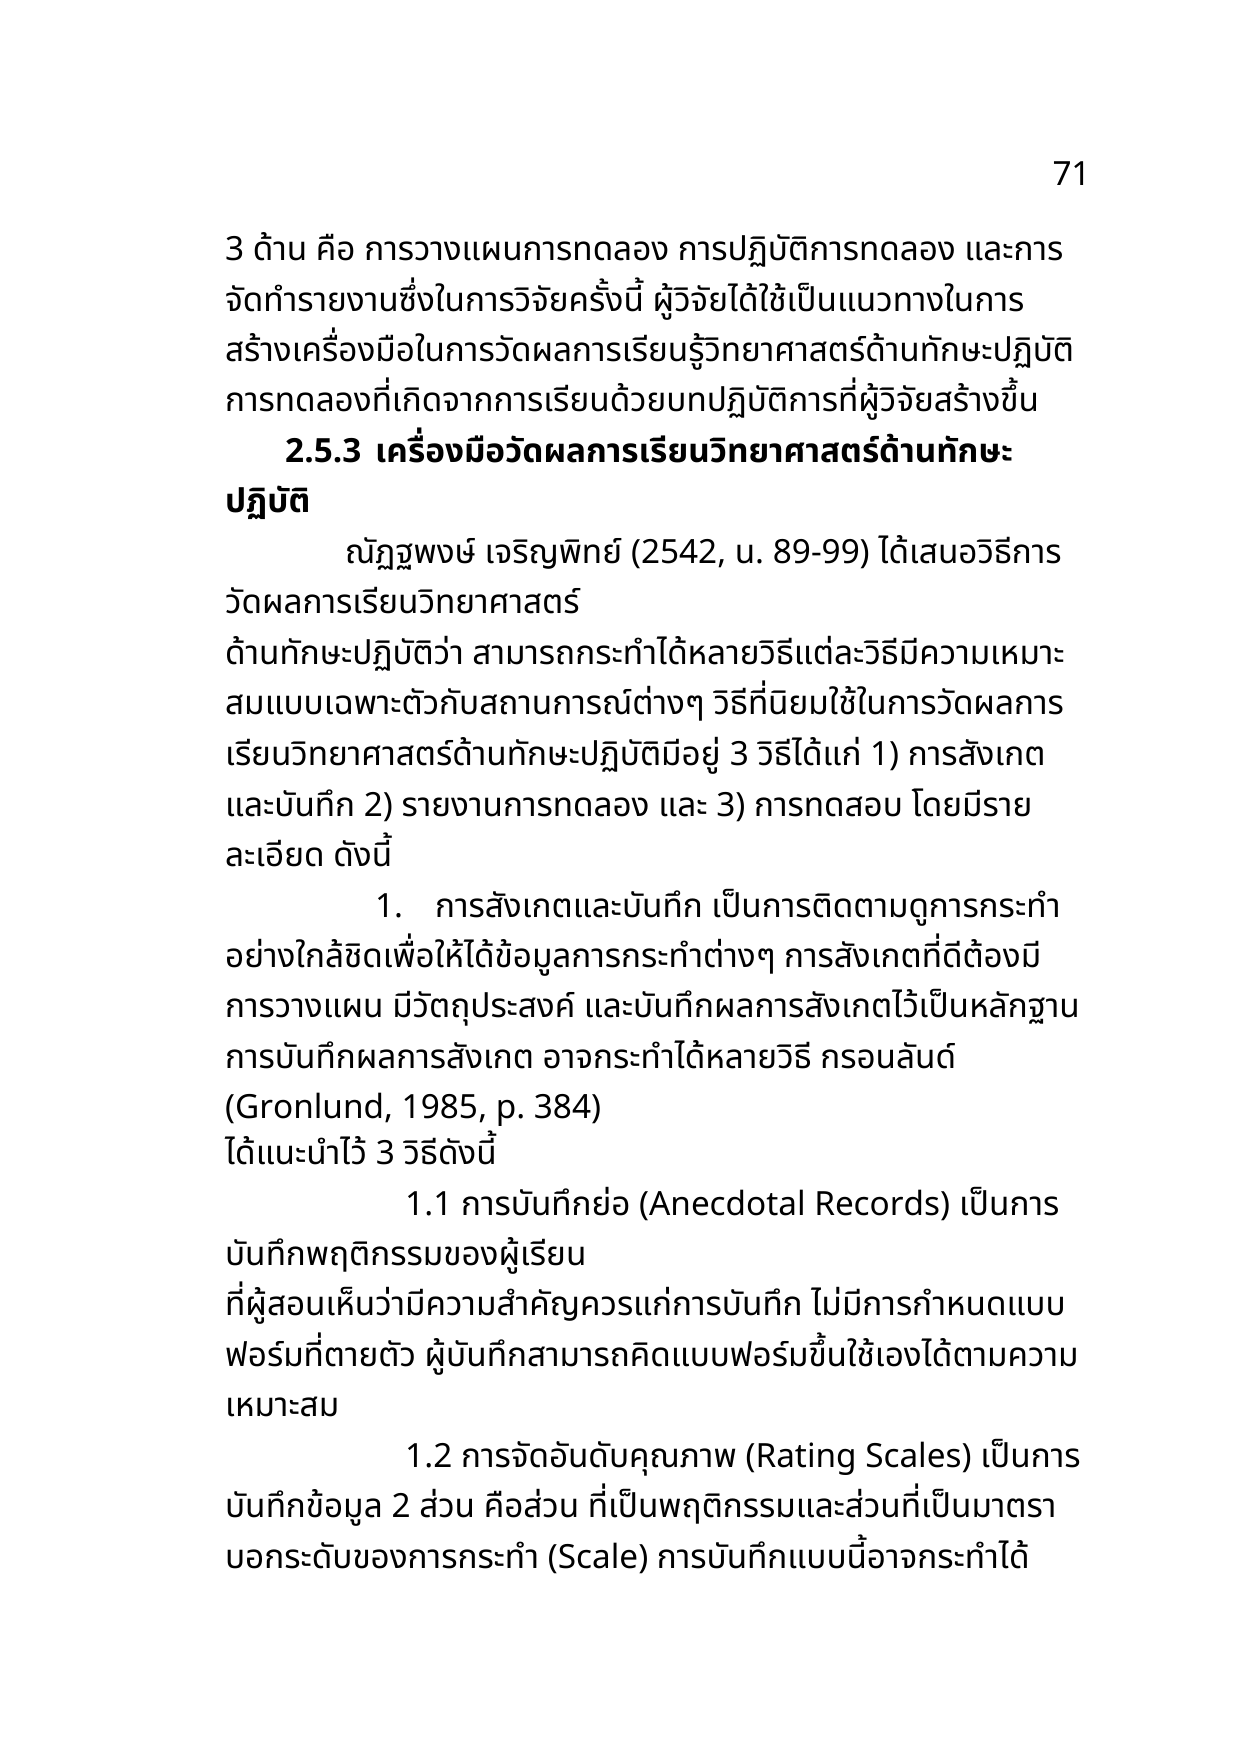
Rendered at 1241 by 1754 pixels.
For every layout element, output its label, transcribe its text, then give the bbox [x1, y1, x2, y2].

text 1.1 การบันทึกย่อ (Anecdotal Records) เป็นการบันทึกพฤติกรรมของผู้เรียน ที่ผู้สอนเห็นว่ามีความสำคัญควรแก่การบันทึก ไม่มีการกำหนดแบบฟอร์มที่ตายตัว ผู้บันทึกสามารถคิดแบบฟอร์มขึ้นใช้เองได้ตามความเหมาะสม [225, 1179, 1090, 1432]
text 2.5.3 เครื่องมือวัดผลการเรียนวิทยาศาสตร์ด้านทักษะปฏิบัติ [225, 427, 1090, 528]
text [225, 1432, 1090, 1583]
text 1. การสังเกตและบันทึก เป็นการติดตามดูการกระทำอย่างใกล้ชิดเพื่อให้ได้ข้อมูลการกระทำต่างๆ การสังเกตที่ดีต้องมีการวางแผน มีวัตถุประสงค์ และบันทึกผลการสังเกตไว้เป็นหลักฐาน การบันทึกผลการสังเกต อาจกระทำได้หลายวิธี กรอนลันด์ (Gronlund, 1985, p. 384) ได้แนะนำไว้ 3 วิธีดังนี้ [225, 881, 1090, 1179]
text ณัฏฐพงษ์ เจริญพิทย์ (2542, น. 89-99) ได้เสนอวิธีการวัดผลการเรียนวิทยาศาสตร์ ด้านทักษะปฏิบัติว่า สามารถกระทำได้หลายวิธีแต่ละวิธีมีความเหมาะสมแบบเฉพาะตัวกับสถานการณ์ต่างๆ วิธีที่นิยมใช้ในการวัดผลการเรียนวิทยาศาสตร์ด้านทักษะปฏิบัติมีอยู่ 3 วิธีได้แก่ 1) การสังเกตและบันทึก 2) รายงานการทดลอง และ 3) การทดสอบ โดยมีรายละเอียด ดังนี้ [225, 528, 1090, 881]
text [225, 225, 1090, 427]
